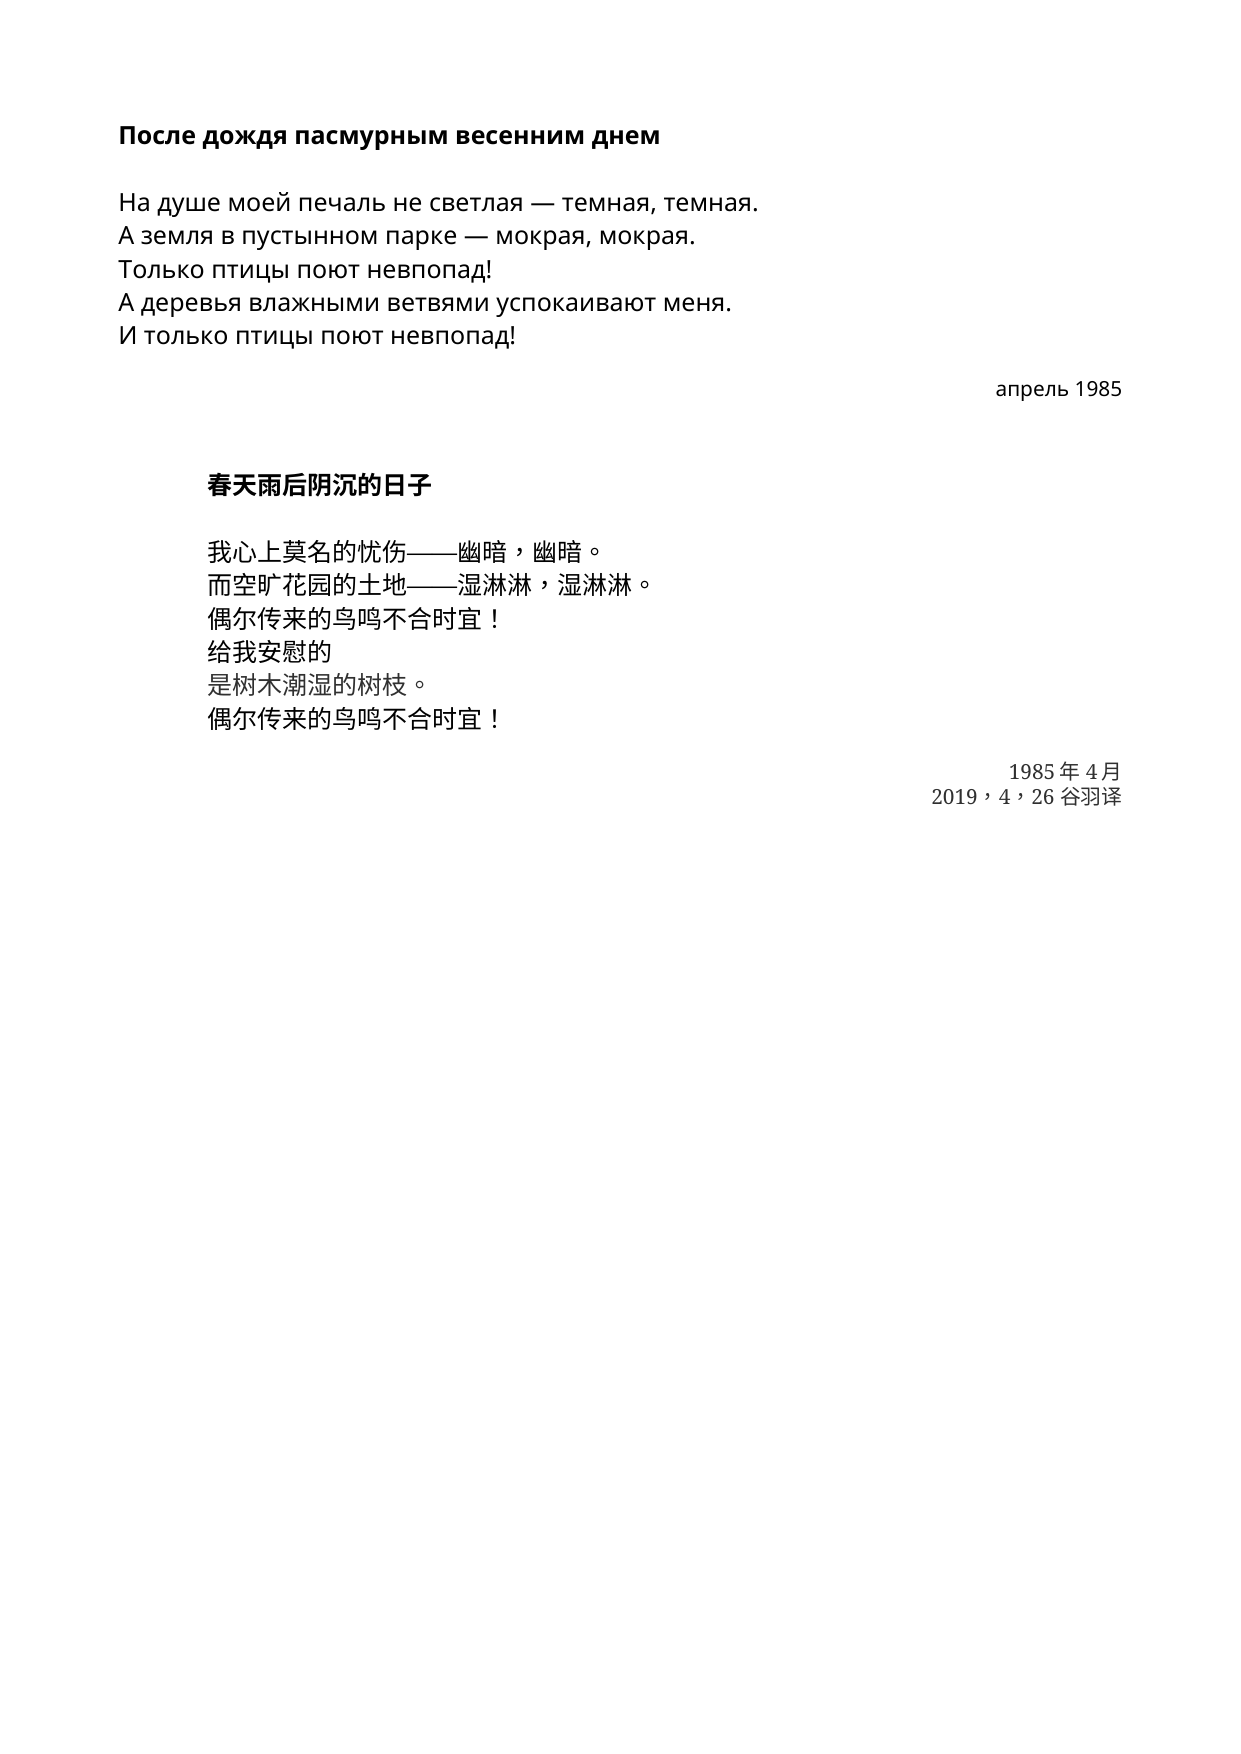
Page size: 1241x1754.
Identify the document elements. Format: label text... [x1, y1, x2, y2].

text 我心上莫名的忧伤——幽暗，幽暗。 [207, 535, 1122, 568]
text 是树木潮湿的树枝。 [207, 668, 1122, 701]
text 2019，4，26 谷羽译 [118, 785, 1122, 810]
text 1985年 4月 [118, 760, 1122, 785]
text апрель 1985 [118, 376, 1122, 401]
text А земля в пустынном парке — мокрая, мокрая. [118, 218, 1122, 251]
text 而空旷花园的土地——湿淋淋，湿淋淋。 [207, 568, 1122, 601]
text Только птицы поют невпопад! [118, 251, 1122, 285]
text И только птицы поют невпопад! [118, 318, 1122, 351]
text 偶尔传来的鸟鸣不合时宜！ [207, 601, 1122, 635]
text 偶尔传来的鸟鸣不合时宜！ [207, 701, 1122, 735]
text 春天雨后阴沉的日子 [207, 468, 1122, 501]
text После дождя пасмурным весенним днем [118, 118, 1122, 151]
text 给我安慰的 [207, 635, 1122, 668]
text На душе моей печаль не светлая — темная, темная. [118, 185, 1122, 218]
text А деревья влажными ветвями успокаивают меня. [118, 285, 1122, 318]
